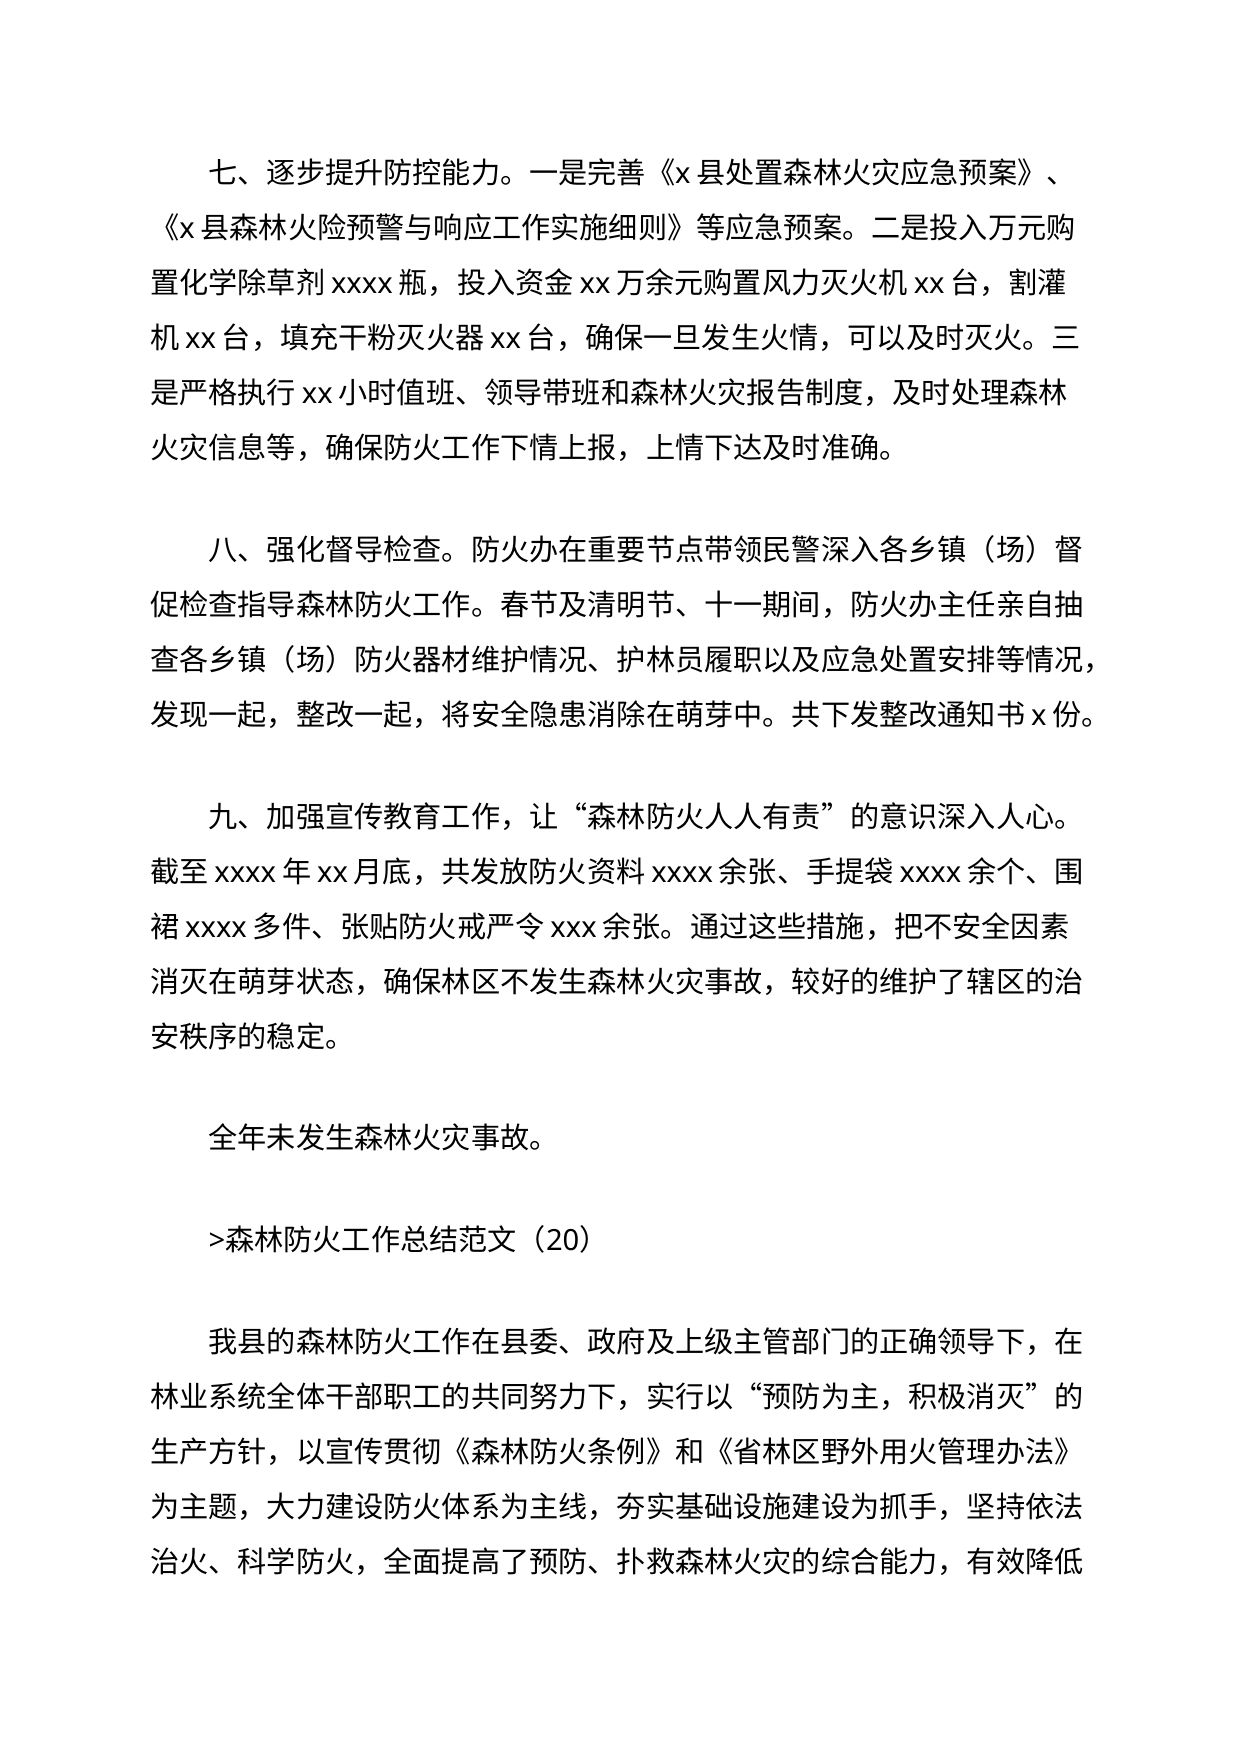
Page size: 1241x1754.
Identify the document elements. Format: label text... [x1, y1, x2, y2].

text >森林防火工作总结范文（20） [150, 1217, 1090, 1259]
text 九、加强宣传教育工作，让“森林防火人人有责”的意识深入人心。截至xxxx年xx月底，共发放防火资料xxxx余张、手提袋xxxx余个、围裙xxxx多件、张贴防火戒严令xxx余张。通过这些措施，把不安全因素消灭在萌芽状态，确保林区不发生森林火灾事故，较好的维护了辖区的治安秩序的稳定。 [150, 793, 1090, 1056]
text 全年未发生森林火灾事故。 [150, 1115, 1090, 1157]
text 八、强化督导检查。防火办在重要节点带领民警深入各乡镇（场）督促检查指导森林防火工作。春节及清明节、十一期间，防火办主任亲自抽查各乡镇（场）防火器材维护情况、护林员履职以及应急处置安排等情况，发现一起，整改一起，将安全隐患消除在萌芽中。共下发整改通知书x份。 [150, 527, 1090, 734]
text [150, 1319, 1090, 1581]
text 七、逐步提升防控能力。一是完善《x县处置森林火灾应急预案》、《x县森林火险预警与响应工作实施细则》等应急预案。二是投入万元购置化学除草剂xxxx瓶，投入资金xx万余元购置风力灭火机xx台，割灌机xx台，填充干粉灭火器xx台，确保一旦发生火情，可以及时灭火。三是严格执行xx小时值班、领导带班和森林火灾报告制度，及时处理森林火灾信息等，确保防火工作下情上报，上情下达及时准确。 [150, 150, 1090, 467]
